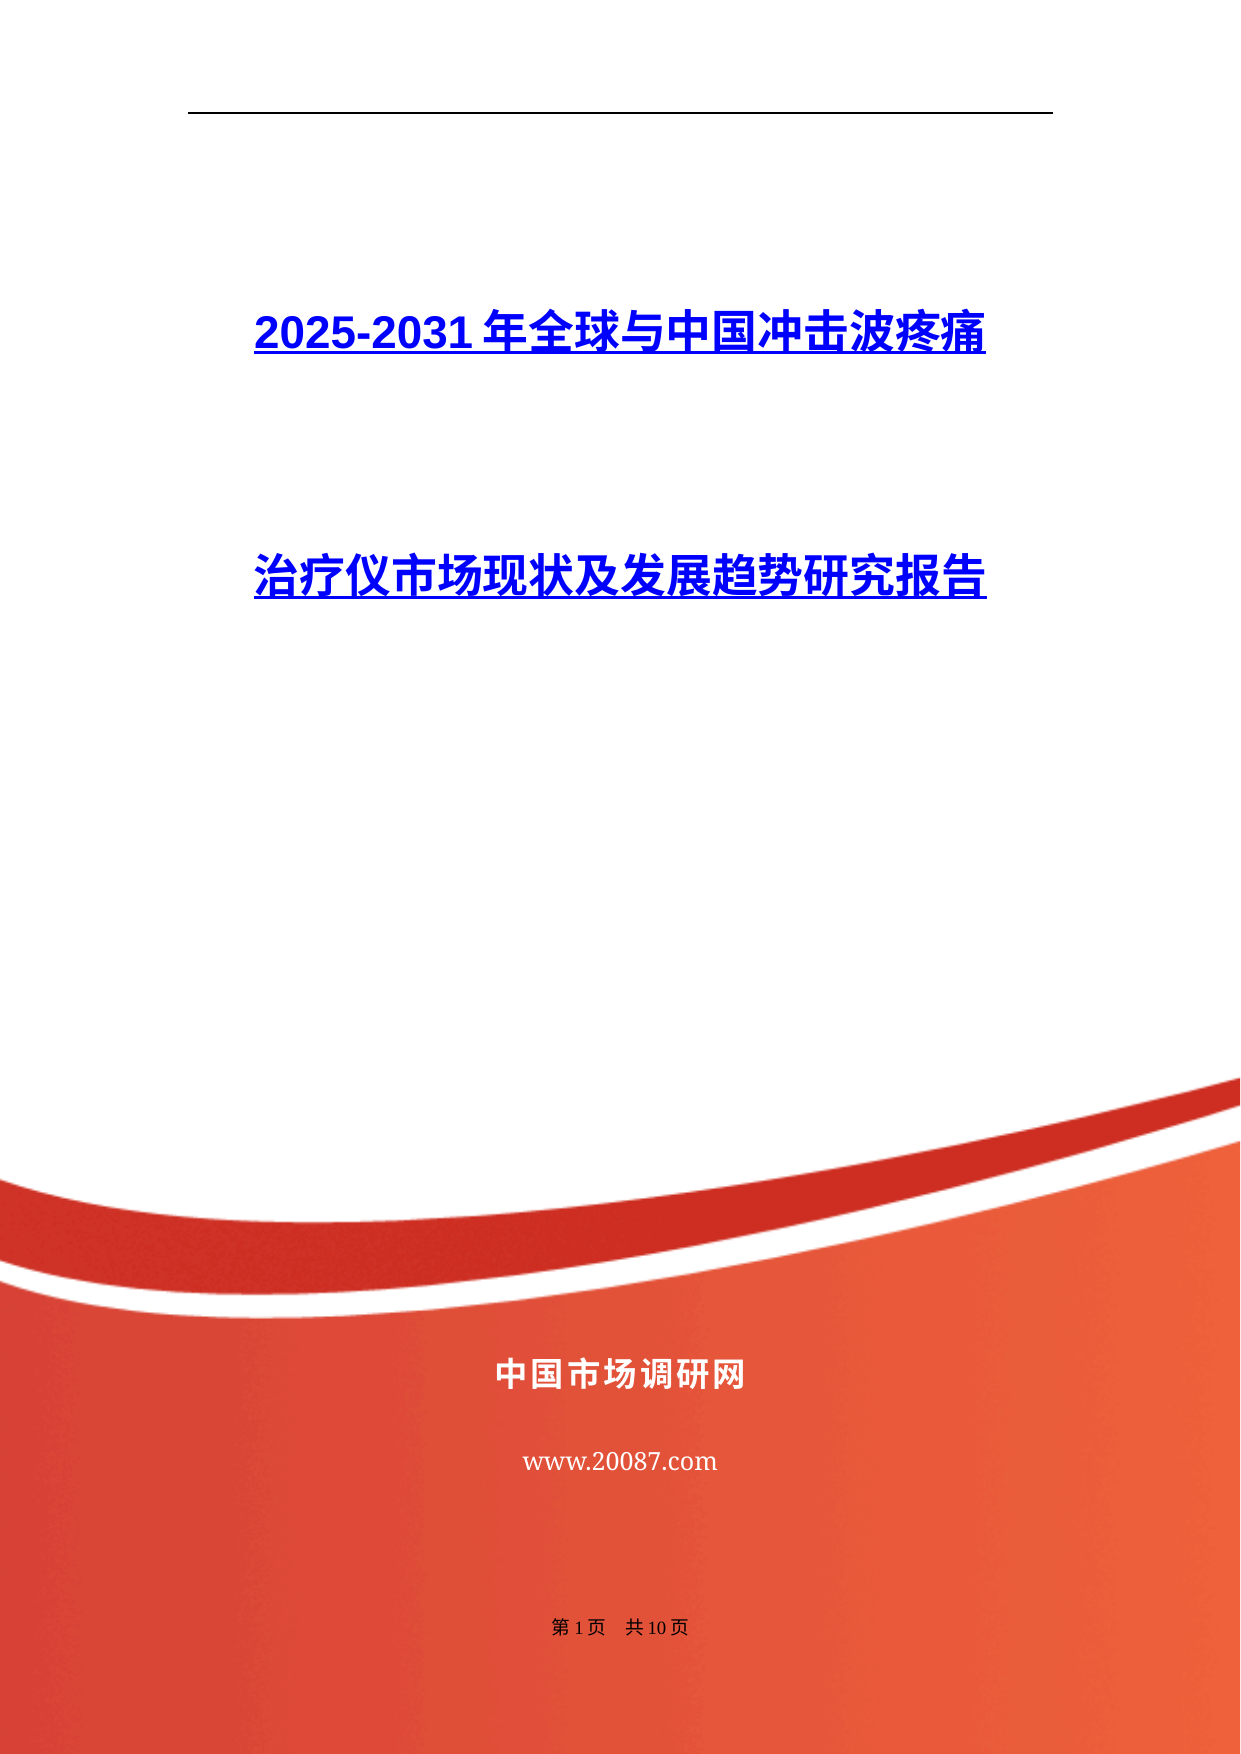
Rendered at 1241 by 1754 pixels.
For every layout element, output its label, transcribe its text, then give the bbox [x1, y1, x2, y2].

subtitle 中国市场调研网 [187, 1339, 1053, 1404]
text www.20087.com [187, 1428, 1053, 1493]
table_header 2025-2031年全球与中国冲击波疼痛治疗仪市场现状及发展趋势研究报告 [188, 207, 1053, 773]
picture [0, 1006, 1241, 1754]
